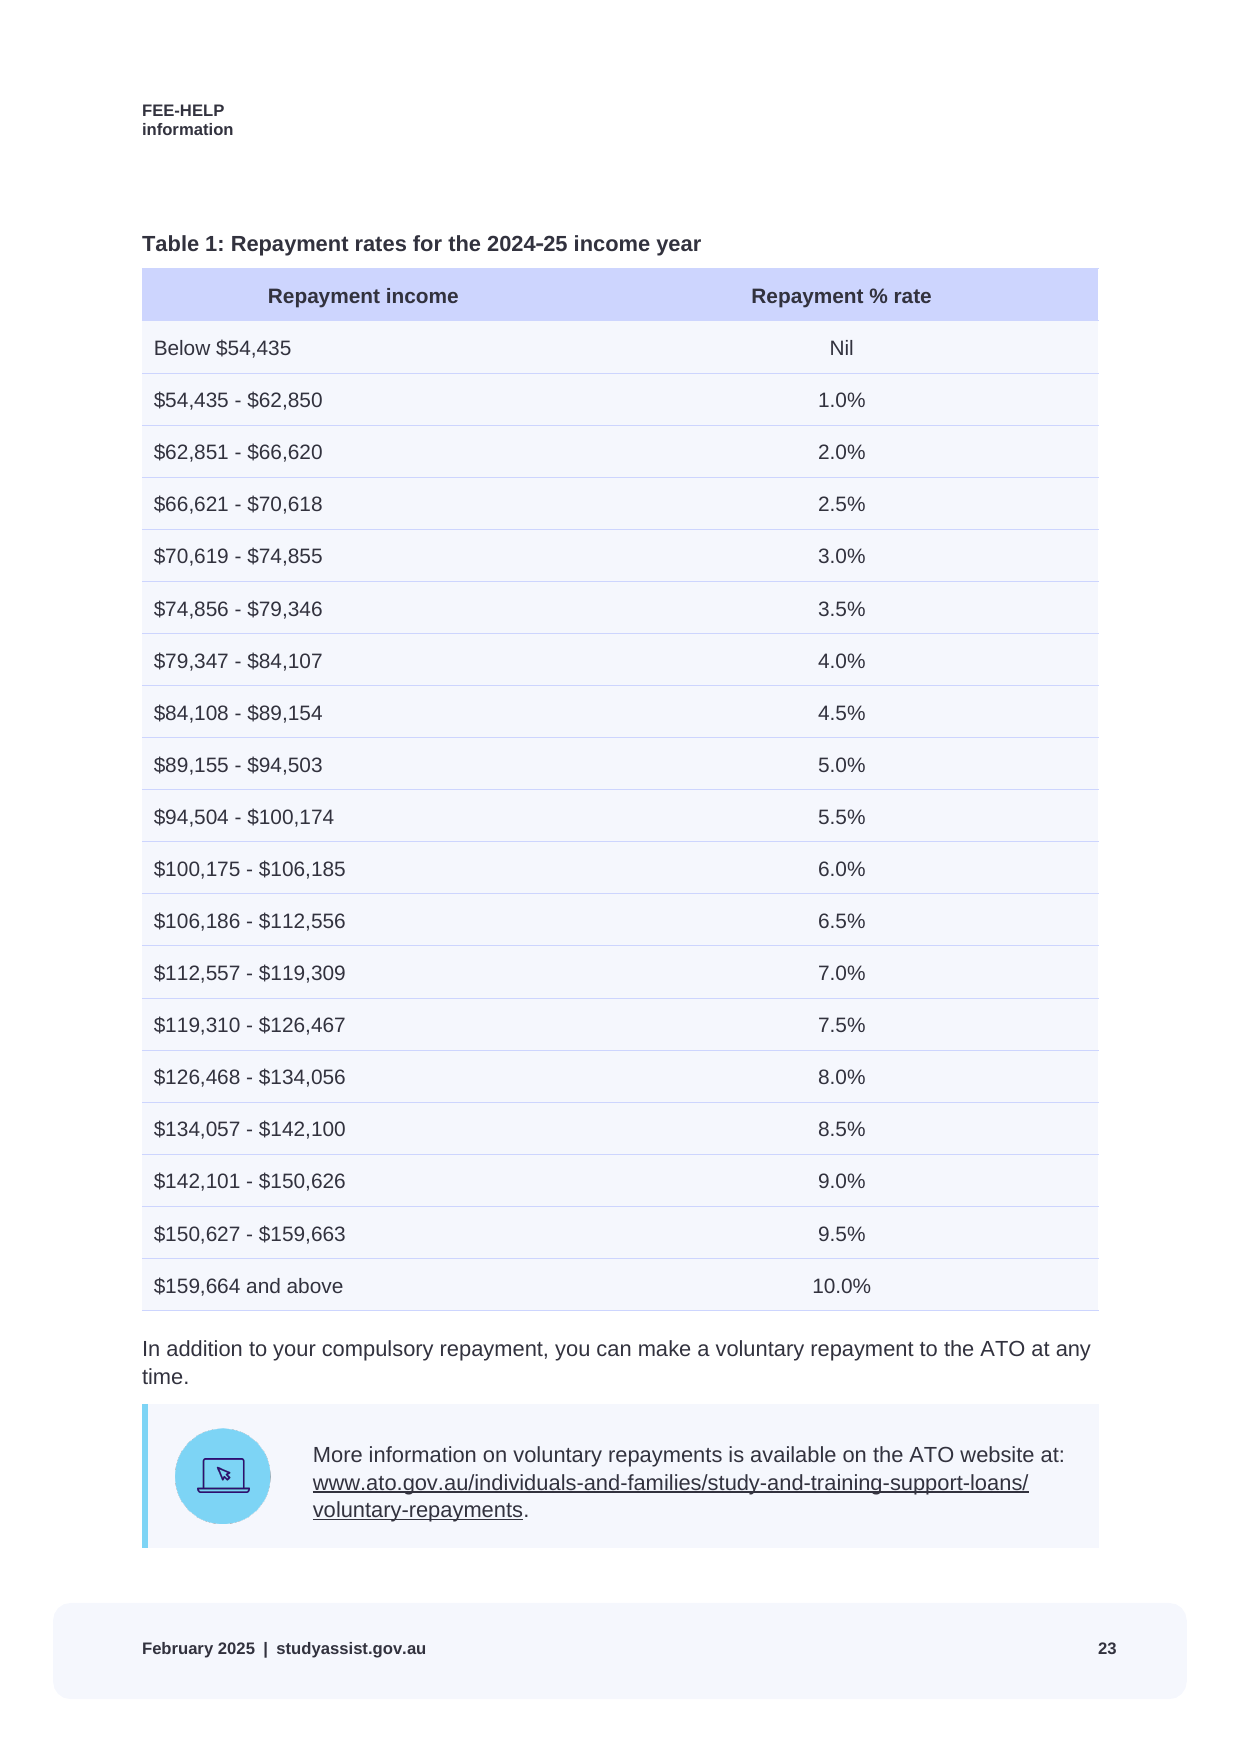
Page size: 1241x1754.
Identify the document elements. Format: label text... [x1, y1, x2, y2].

table_cell $54,435 - $62,850 [142, 374, 585, 424]
table_header Repayment income [142, 269, 585, 320]
table_header Repayment % rate [585, 269, 1098, 320]
table_header More information on voluntary repayments is available on the ATO website at: www.ato.gov.au/individuals-and-families/study-and-training-support-loans/voluntary-repayments. [283, 1405, 1098, 1548]
table_cell 8.5% [585, 1103, 1098, 1154]
table_cell $94,504 - $100,174 [142, 790, 585, 841]
table_cell 9.5% [585, 1207, 1098, 1258]
table_cell $79,347 - $84,107 [142, 634, 585, 685]
table_cell $119,310 - $126,467 [142, 999, 585, 1049]
table_cell 5.5% [585, 790, 1098, 841]
text In addition to your compulsory repayment, you can make a voluntary repayment to the ATO at any time. [142, 1336, 1098, 1389]
table_cell 1.0% [585, 374, 1098, 424]
table_cell 3.0% [585, 530, 1098, 581]
table_cell 4.0% [585, 634, 1098, 685]
table_cell $142,101 - $150,626 [142, 1155, 585, 1206]
table_cell 8.0% [585, 1051, 1098, 1102]
table_cell $100,175 - $106,185 [142, 842, 585, 893]
table_cell Below $54,435 [142, 321, 585, 372]
table_cell $150,627 - $159,663 [142, 1207, 585, 1258]
table_cell 6.5% [585, 894, 1098, 945]
table_cell Nil [585, 321, 1098, 372]
table_cell $70,619 - $74,855 [142, 530, 585, 581]
table_cell 9.0% [585, 1155, 1098, 1206]
table_cell 2.0% [585, 426, 1098, 477]
text Table 1: Repayment rates for the 2024-25 income year [142, 224, 1098, 256]
table_cell 4.5% [585, 686, 1098, 737]
table_cell 7.0% [585, 946, 1098, 997]
table_cell $106,186 - $112,556 [142, 894, 585, 945]
table_cell 3.5% [585, 582, 1098, 633]
table_header [148, 1405, 283, 1548]
table_cell $159,664 and above [142, 1259, 585, 1310]
table_cell $74,856 - $79,346 [142, 582, 585, 633]
table_cell $66,621 - $70,618 [142, 478, 585, 529]
table_cell 6.0% [585, 842, 1098, 893]
table_cell 7.5% [585, 999, 1098, 1049]
table_cell 10.0% [585, 1259, 1098, 1310]
table_cell $84,108 - $89,154 [142, 686, 585, 737]
table_cell $126,468 - $134,056 [142, 1051, 585, 1102]
picture [174, 1428, 272, 1524]
table_cell 2.5% [585, 478, 1098, 529]
table_cell $134,057 - $142,100 [142, 1103, 585, 1154]
table_cell $112,557 - $119,309 [142, 946, 585, 997]
table_cell $62,851 - $66,620 [142, 426, 585, 477]
table_cell 5.0% [585, 738, 1098, 789]
table_cell $89,155 - $94,503 [142, 738, 585, 789]
